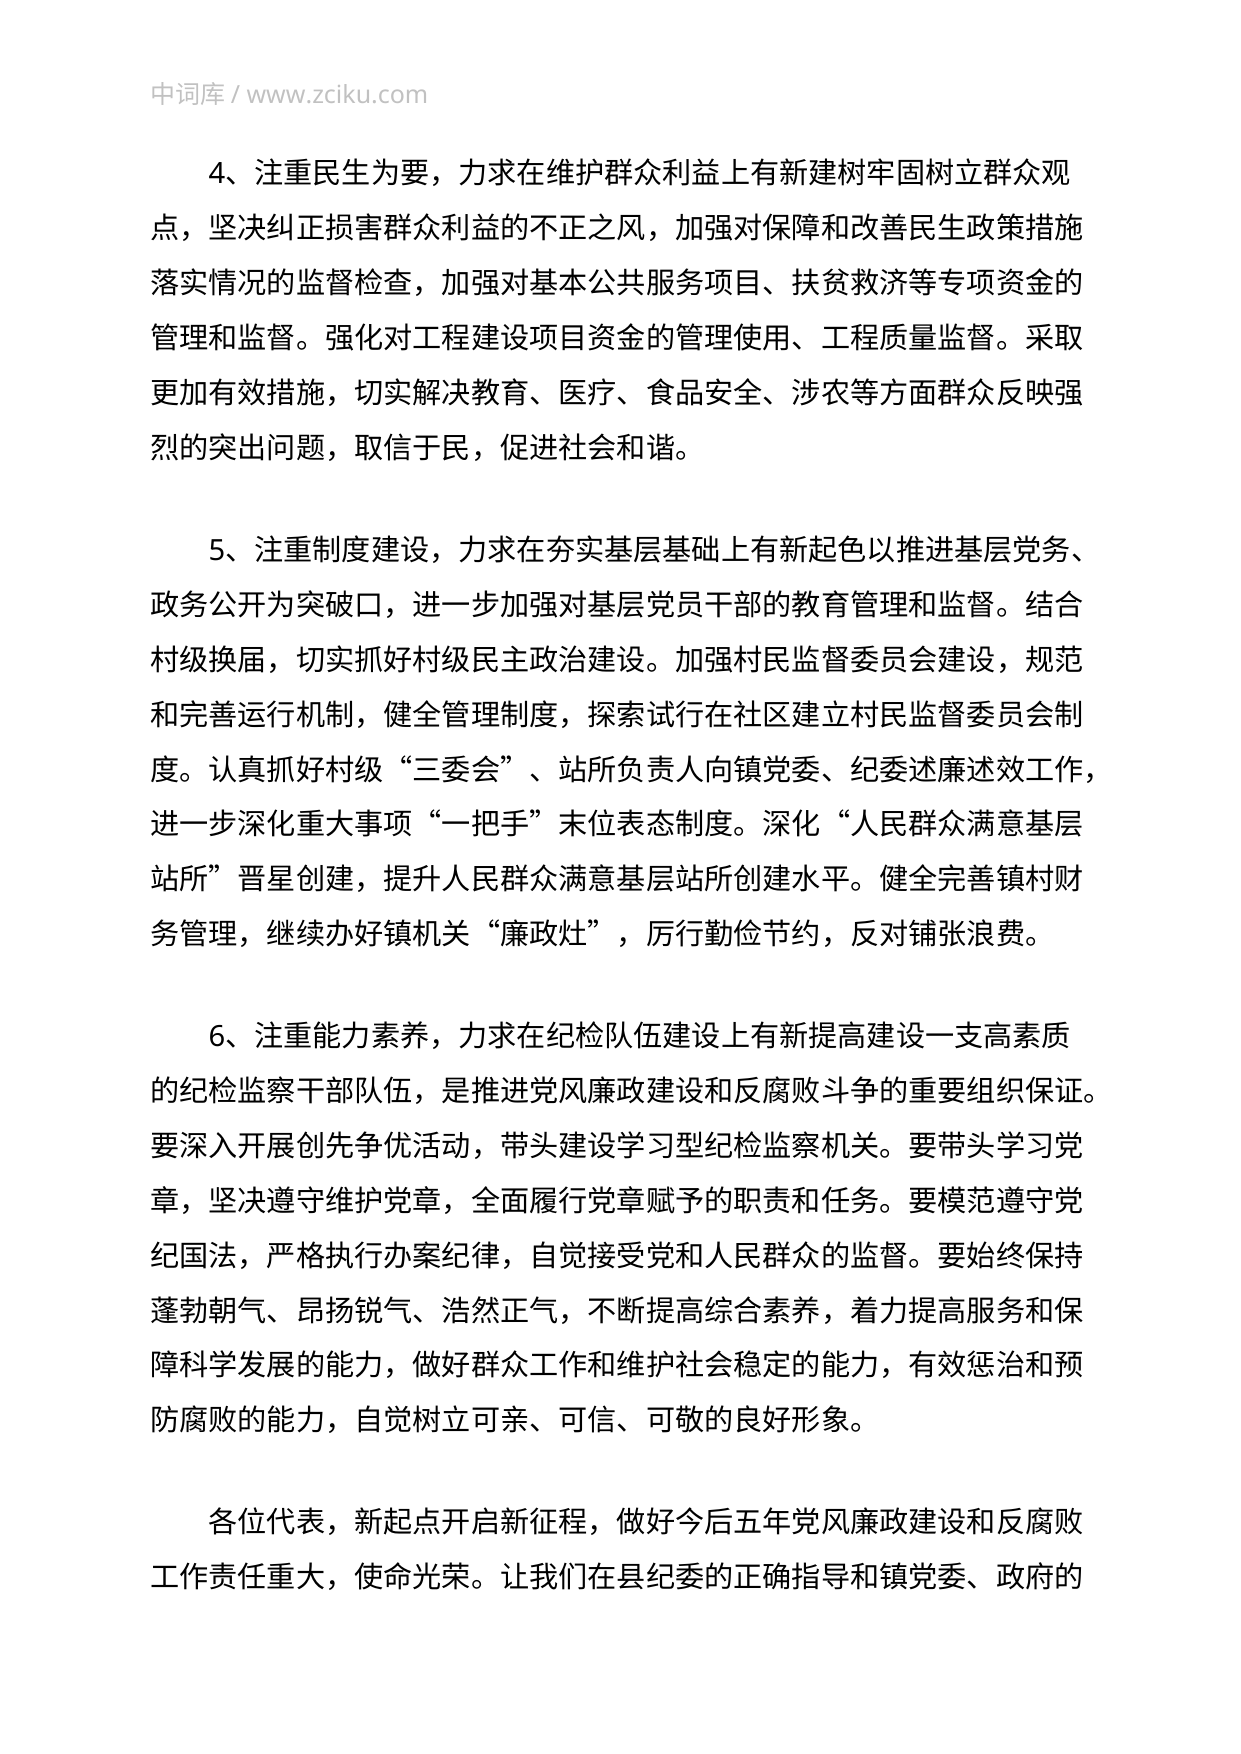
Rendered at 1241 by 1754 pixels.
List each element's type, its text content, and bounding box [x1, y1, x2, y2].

text 5、注重制度建设，力求在夯实基层基础上有新起色以推进基层党务、政务公开为突破口，进一步加强对基层党员干部的教育管理和监督。结合村级换届，切实抓好村级民主政治建设。加强村民监督委员会建设，规范和完善运行机制，健全管理制度，探索试行在社区建立村民监督委员会制度。认真抓好村级“三委会”、站所负责人向镇党委、纪委述廉述效工作，进一步深化重大事项“一把手”末位表态制度。深化“人民群众满意基层站所”晋星创建，提升人民群众满意基层站所创建水平。健全完善镇村财务管理，继续办好镇机关“廉政灶”，厉行勤俭节约，反对铺张浪费。 [150, 526, 1090, 953]
text 4、注重民生为要，力求在维护群众利益上有新建树牢固树立群众观点，坚决纠正损害群众利益的不正之风，加强对保障和改善民生政策措施落实情况的监督检查，加强对基本公共服务项目、扶贫救济等专项资金的管理和监督。强化对工程建设项目资金的管理使用、工程质量监督。采取更加有效措施，切实解决教育、医疗、食品安全、涉农等方面群众反映强烈的突出问题，取信于民，促进社会和谐。 [150, 150, 1090, 467]
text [150, 1499, 1090, 1596]
text 6、注重能力素养，力求在纪检队伍建设上有新提高建设一支高素质的纪检监察干部队伍，是推进党风廉政建设和反腐败斗争的重要组织保证。要深入开展创先争优活动，带头建设学习型纪检监察机关。要带头学习党章，坚决遵守维护党章，全面履行党章赋予的职责和任务。要模范遵守党纪国法，严格执行办案纪律，自觉接受党和人民群众的监督。要始终保持蓬勃朝气、昂扬锐气、浩然正气，不断提高综合素养，着力提高服务和保障科学发展的能力，做好群众工作和维护社会稳定的能力，有效惩治和预防腐败的能力，自觉树立可亲、可信、可敬的良好形象。 [150, 1012, 1090, 1439]
